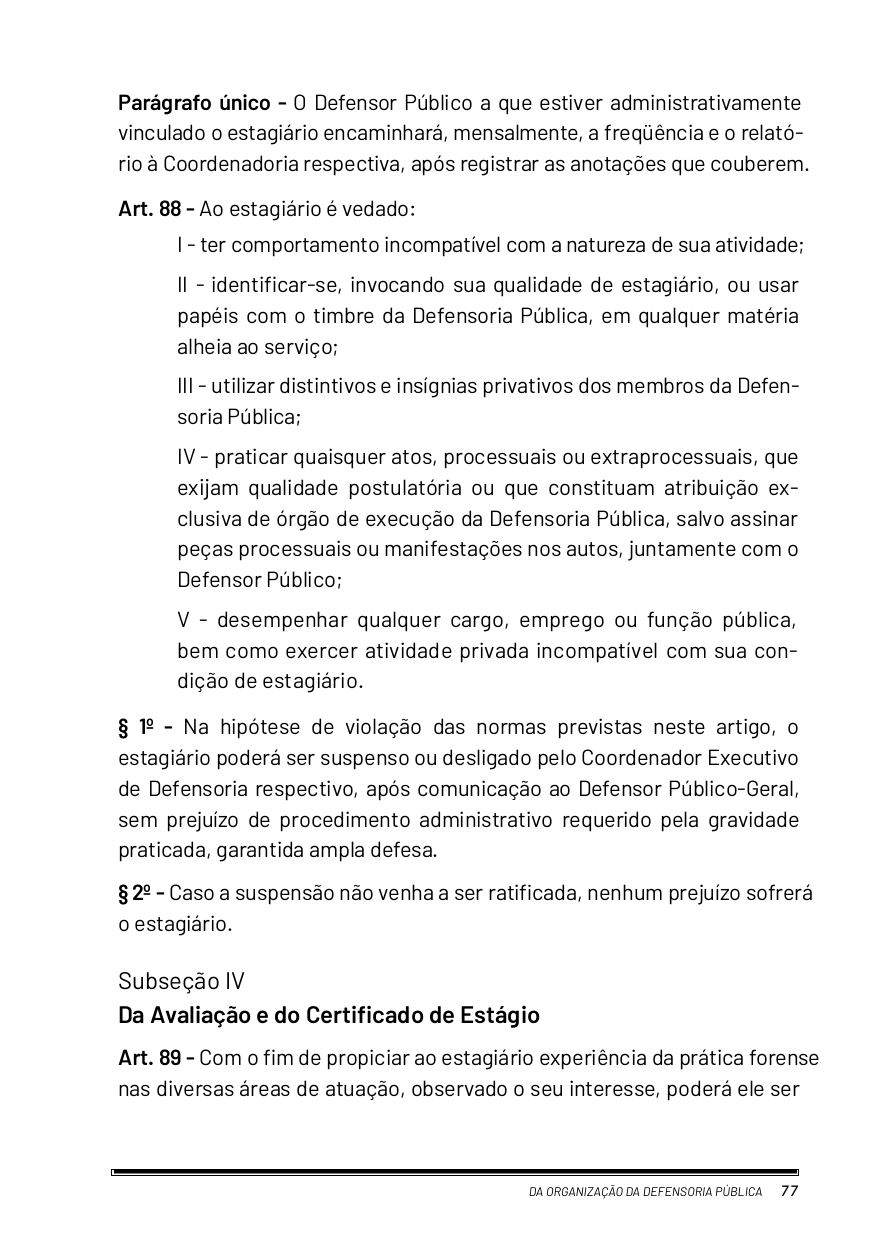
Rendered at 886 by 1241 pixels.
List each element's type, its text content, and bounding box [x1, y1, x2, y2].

text § [118, 879, 132, 906]
text art. 89 - Com o ﬁm de propiciar ao estagiário experiência da prática forense [118, 1044, 822, 1071]
text clusiva de órgão de execução da Defensoria Pública, salvo assinar [177, 504, 822, 531]
text sem prejuízo de procedimento administrativo requerido pela gravidade [118, 806, 822, 832]
text papéis com o timbre da Defensoria Pública, em qualquer matéria [177, 302, 822, 329]
text Subseção IV [118, 966, 565, 996]
text nas diversas áreas de atuação, observado o seu interesse, poderá ele ser [118, 1075, 822, 1102]
text § [118, 713, 139, 740]
text de Defensoria respectivo, após comunicação ao Defensor Público-Geral, [118, 775, 822, 802]
text Parágrafo único - O Defensor Público a que estiver administrativamente [118, 88, 822, 115]
text o estagiário. [118, 910, 258, 937]
text peças processuais ou manifestações nos autos, juntamente com o [177, 535, 822, 562]
text praticada, garantida ampla defesa. [118, 836, 822, 863]
text 2º - Caso a suspensão não venha a ser ratiﬁcada, nenhum prejuízo sofrerá [132, 879, 822, 906]
text exꢀam qualidade postulatória ou que constituam atribuição ex- [177, 474, 822, 501]
text I - ter comportamento incompatível com a natureza de sua atividade; [177, 231, 822, 258]
text soria Pública; [177, 403, 822, 430]
text 1º - Na hipótese de violação das normas previstas neste artigo, o [139, 713, 822, 740]
text alheia ao serviço; [177, 333, 822, 359]
text Da Avaliação e do Certiﬁcado de Estágio [118, 999, 565, 1029]
text dição de estagiário. [177, 667, 822, 694]
text bem como exercer atividade privada incompatível com sua con- [177, 637, 822, 663]
text vinculado o estagiário encaminhará, mensalmente, a freqüência e o relató- [118, 119, 822, 146]
picture [112, 1170, 798, 1175]
text V - desempenhar qualquer cargo, emprego ou função pública, [177, 606, 822, 633]
text DA ORGANIZAÇÃO DA DEFENSORIA PÚBLICA 77 [528, 1182, 822, 1199]
text Defensor Público; [177, 566, 822, 593]
text IV - praticar quaisquer atos, processuais ou extraprocessuais, que [177, 443, 822, 470]
text III - utilizar distintivos e insígnias privativos dos membros da Defen- [177, 372, 822, 399]
text II - identiﬁcar-se, invocando sua qualidade de estagiário, ou usar [177, 271, 822, 298]
text rio à Coordenadoria respectiva, após registrar as anotações que couberem. [118, 150, 822, 177]
text art. 88 - Ao estagiário é vedado: [118, 194, 440, 221]
text estagiário poderá ser suspenso ou desligado pelo Coordenador Executivo [118, 744, 822, 771]
